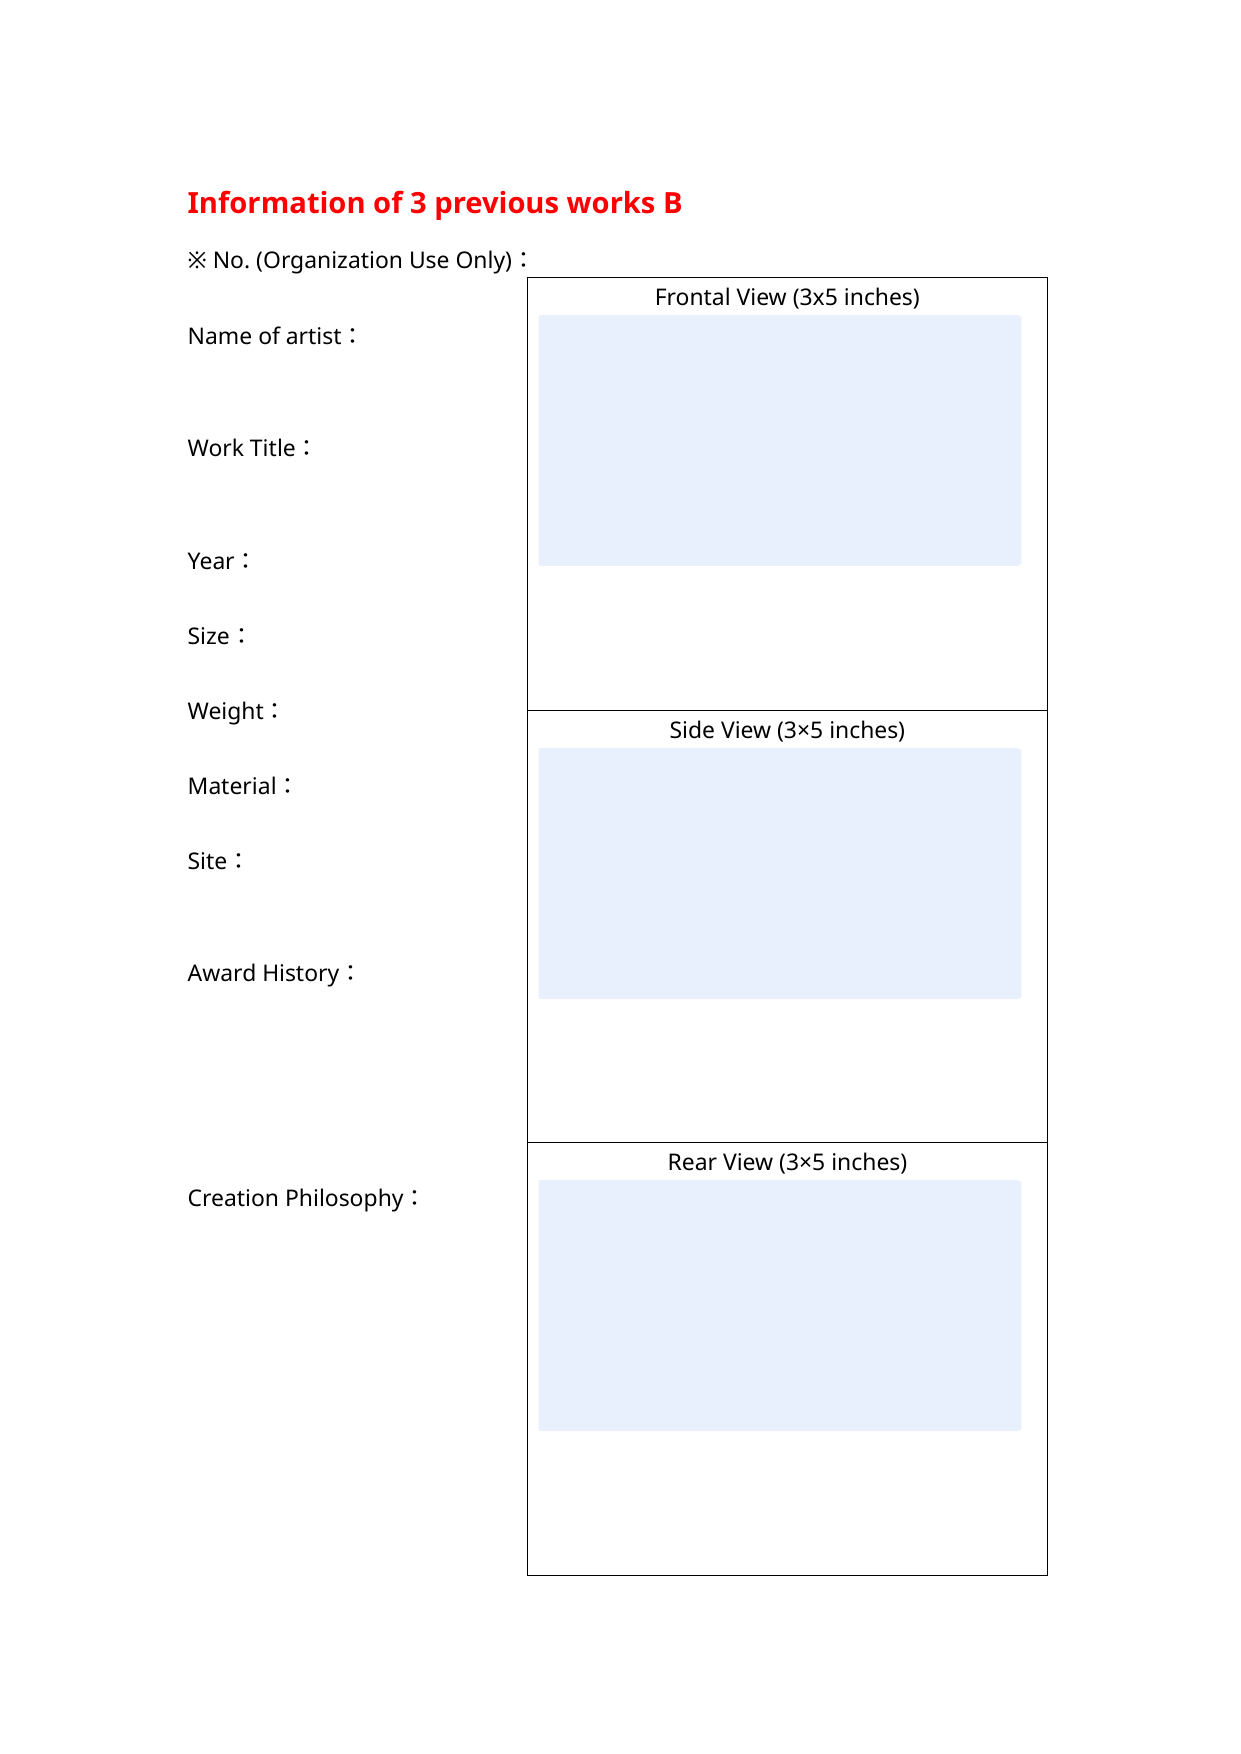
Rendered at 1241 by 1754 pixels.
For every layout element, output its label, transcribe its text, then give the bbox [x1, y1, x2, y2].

picture [538, 315, 1022, 566]
picture [538, 748, 1022, 999]
table_header Frontal View (3x5 inches) [528, 278, 1047, 709]
table_cell Side View (3×5 inches) [528, 711, 1047, 1142]
text Information of 3 previous works B [187, 164, 1053, 239]
text ※ No. (Organization Use Only)： [187, 239, 1053, 277]
table_cell Rear View (3×5 inches) [528, 1143, 1047, 1575]
picture [538, 1180, 1022, 1431]
table_header Name of artist： Work Title： Year： Size： Weight： Material： Site： Award History： Creation Philosophy： [176, 277, 527, 1575]
